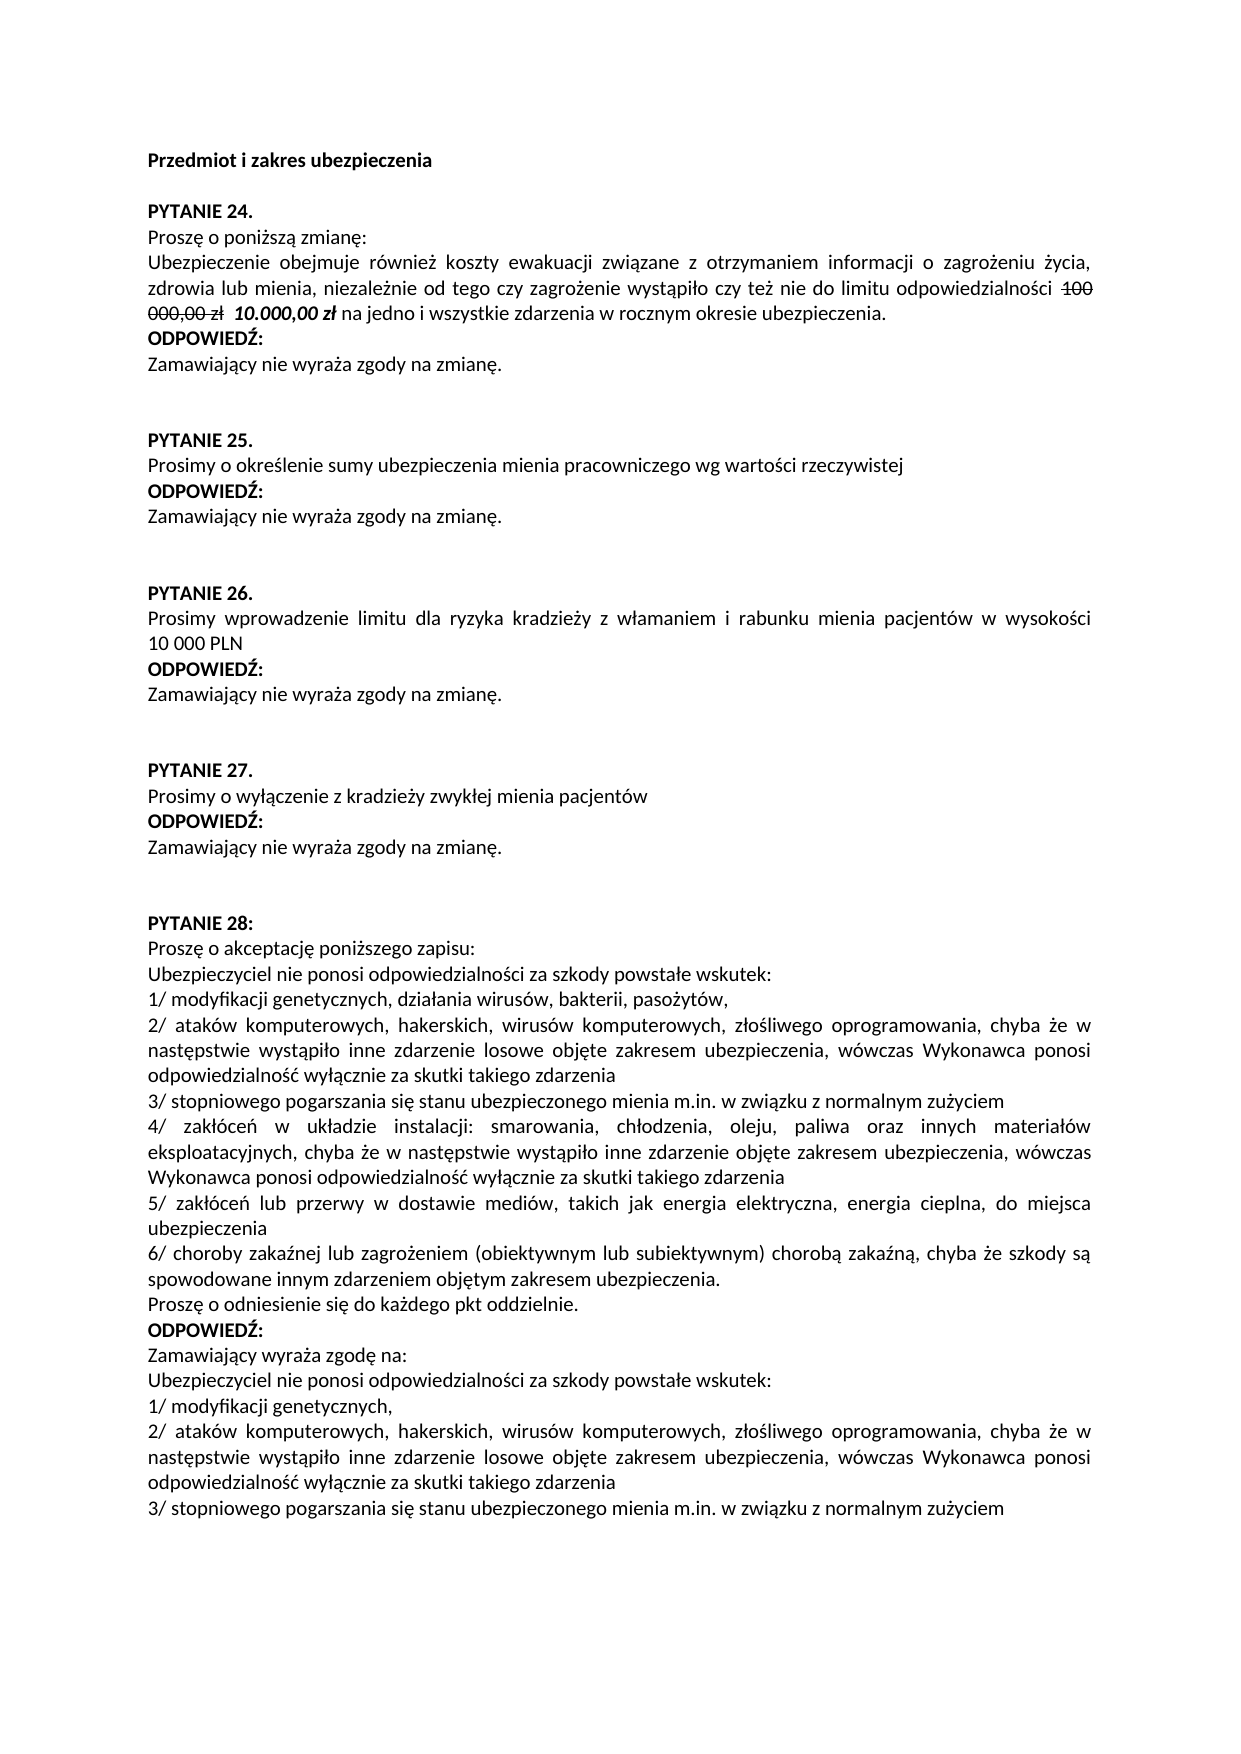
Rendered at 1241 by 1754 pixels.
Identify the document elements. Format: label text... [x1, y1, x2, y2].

text Zamawiający wyraża zgodę na: [148, 1342, 1093, 1368]
text PYTANIE 26. [148, 580, 1093, 605]
text Prosimy o wyłączenie z kradzieży zwykłej mienia pacjentów [148, 783, 1093, 808]
text 5/ zakłóceń lub przerwy w dostawie mediów, takich jak energia elektryczna, energia cieplna, do miejsca ubezpieczenia [148, 1190, 1093, 1241]
text Ubezpieczenie obejmuje również koszty ewakuacji związane z otrzymaniem informacji o zagrożeniu życia, zdrowia lub mienia, niezależnie od tego czy zagrożenie wystąpiło czy też nie do limitu odpowiedzialności 100 000,00 zł 10.000,00 zł na jedno i wszystkie zdarzenia w rocznym okresie ubezpieczenia. [148, 249, 1093, 326]
text Prosimy wprowadzenie limitu dla ryzyka kradzieży z włamaniem i rabunku mienia pacjentów w wysokości 10 000 PLN [148, 605, 1093, 656]
text 6/ choroby zakaźnej lub zagrożeniem (obiektywnym lub subiektywnym) chorobą zakaźną, chyba że szkody są spowodowane innym zdarzeniem objętym zakresem ubezpieczenia. [148, 1241, 1093, 1291]
text 3/ stopniowego pogarszania się stanu ubezpieczonego mienia m.in. w związku z normalnym zużyciem [148, 1495, 1093, 1520]
text Zamawiający nie wyraża zgody na zmianę. [148, 681, 1093, 707]
text ODPOWIEDŹ: [148, 1317, 1093, 1342]
text PYTANIE 25. [148, 427, 1093, 453]
text ODPOWIEDŹ: [148, 656, 1093, 681]
text ODPOWIEDŹ: [148, 326, 1093, 351]
text Przedmiot i zakres ubezpieczenia [148, 148, 1093, 173]
text Ubezpieczyciel nie ponosi odpowiedzialności za szkody powstałe wskutek: [148, 961, 1093, 986]
text Ubezpieczyciel nie ponosi odpowiedzialności za szkody powstałe wskutek: [148, 1368, 1093, 1393]
text PYTANIE 24. [148, 198, 1093, 224]
text Proszę o poniższą zmianę: [148, 224, 1093, 249]
text 3/ stopniowego pogarszania się stanu ubezpieczonego mienia m.in. w związku z normalnym zużyciem [148, 1088, 1093, 1113]
text 2/ ataków komputerowych, hakerskich, wirusów komputerowych, złośliwego oprogramowania, chyba że w następstwie wystąpiło inne zdarzenie losowe objęte zakresem ubezpieczenia, wówczas Wykonawca ponosi odpowiedzialność wyłącznie za skutki takiego zdarzenia [148, 1012, 1093, 1088]
text Prosimy o określenie sumy ubezpieczenia mienia pracowniczego wg wartości rzeczywistej [148, 453, 1093, 478]
text PYTANIE 28: [148, 910, 1093, 936]
text 1/ modyfikacji genetycznych, działania wirusów, bakterii, pasożytów, [148, 986, 1093, 1012]
text Proszę o odniesienie się do każdego pkt oddzielnie. [148, 1291, 1093, 1317]
text Zamawiający nie wyraża zgody na zmianę. [148, 351, 1093, 376]
text 1/ modyfikacji genetycznych, [148, 1393, 1093, 1418]
text Zamawiający nie wyraża zgody na zmianę. [148, 503, 1093, 529]
text Zamawiający nie wyraża zgody na zmianę. [148, 834, 1093, 859]
text 2/ ataków komputerowych, hakerskich, wirusów komputerowych, złośliwego oprogramowania, chyba że w następstwie wystąpiło inne zdarzenie losowe objęte zakresem ubezpieczenia, wówczas Wykonawca ponosi odpowiedzialność wyłącznie za skutki takiego zdarzenia [148, 1418, 1093, 1495]
text Proszę o akceptację poniższego zapisu: [148, 936, 1093, 961]
text 4/ zakłóceń w układzie instalacji: smarowania, chłodzenia, oleju, paliwa oraz innych materiałów eksploatacyjnych, chyba że w następstwie wystąpiło inne zdarzenie objęte zakresem ubezpieczenia, wówczas Wykonawca ponosi odpowiedzialność wyłącznie za skutki takiego zdarzenia [148, 1113, 1093, 1190]
text ODPOWIEDŹ: [148, 478, 1093, 503]
text ODPOWIEDŹ: [148, 808, 1093, 834]
text PYTANIE 27. [148, 758, 1093, 783]
